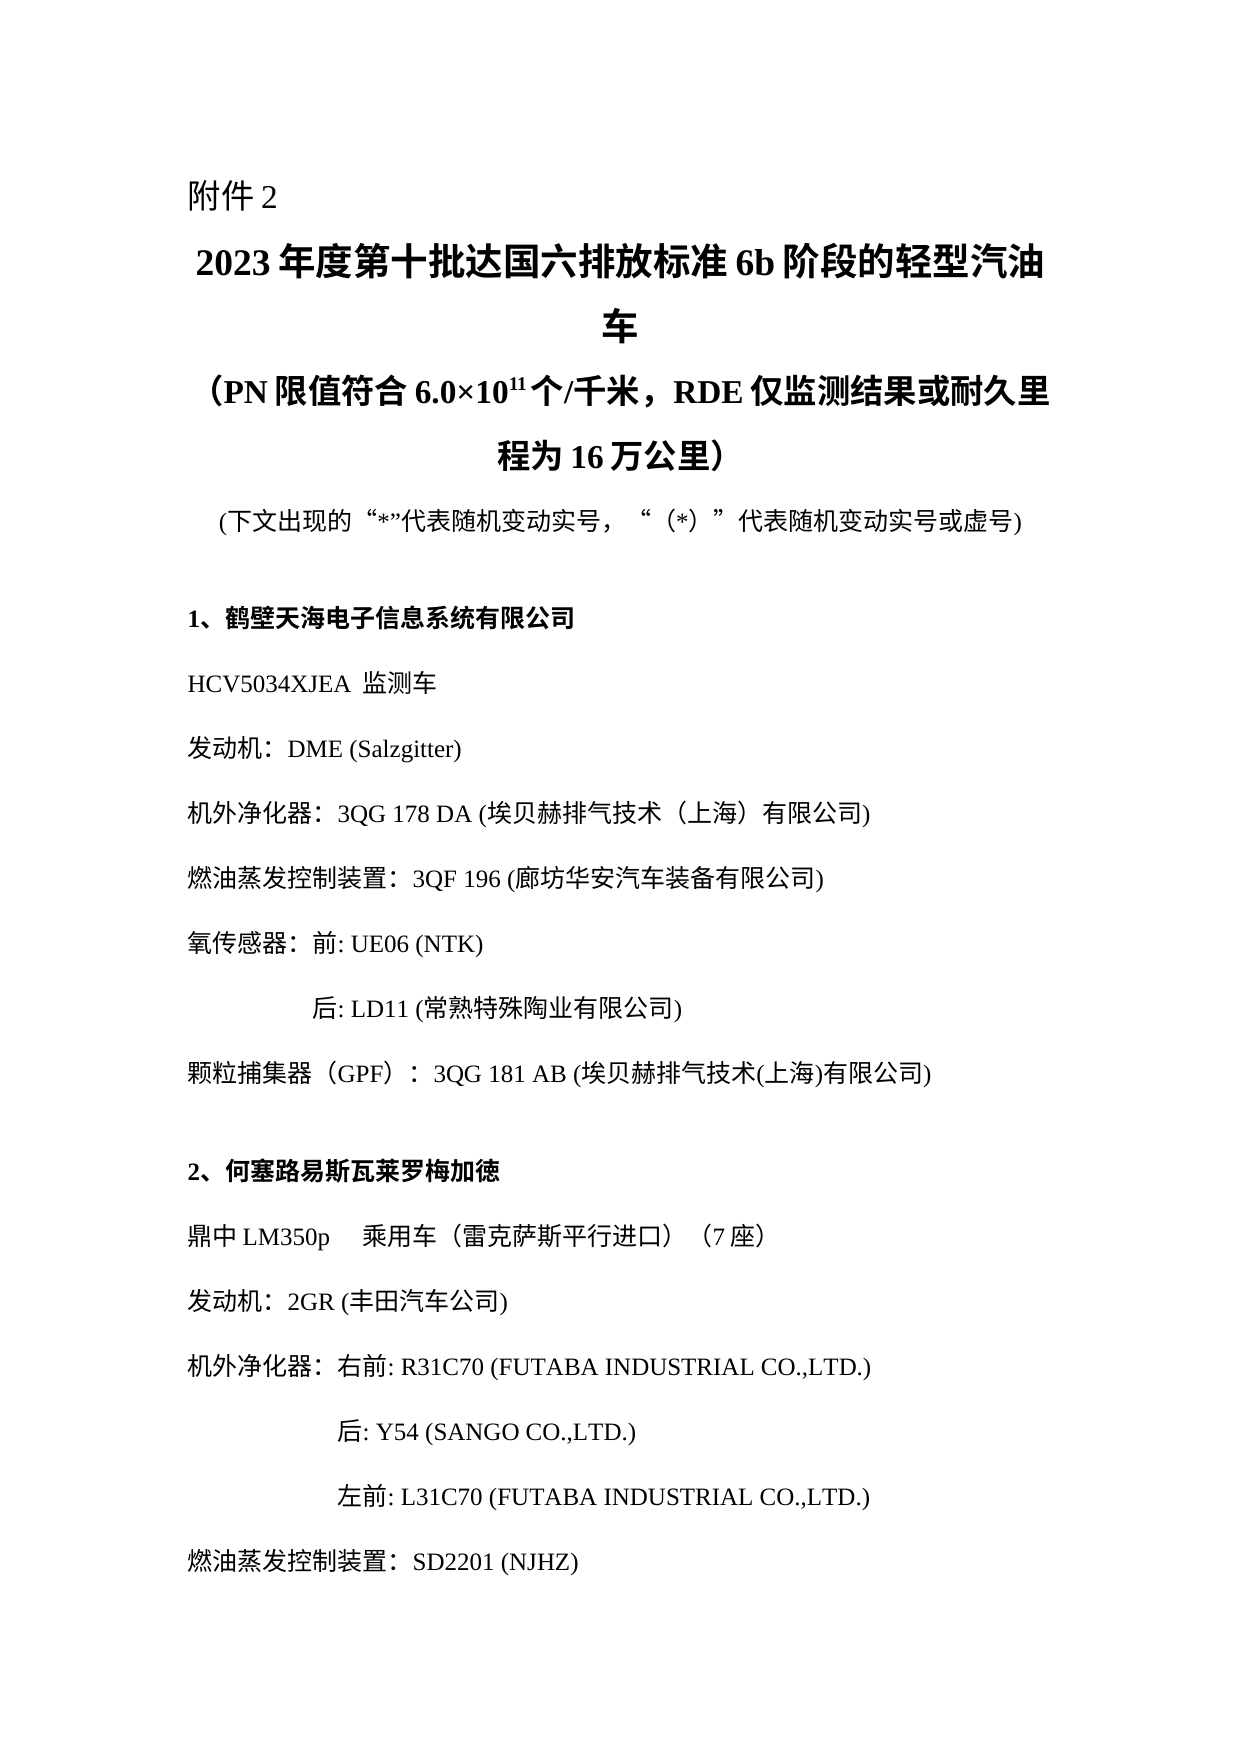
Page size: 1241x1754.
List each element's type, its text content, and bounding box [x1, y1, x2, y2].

text 燃油蒸发控制装置：SD2201 (NJHZ) [187, 1527, 1053, 1592]
subtitle 2、何塞路易斯瓦莱罗梅加徳 [187, 1137, 1053, 1202]
text 机外净化器：3QG 178 DA (埃贝赫排气技术（上海）有限公司) [187, 779, 1053, 844]
text 发动机：DME (Salzgitter) [187, 714, 1053, 779]
text 后: Y54 (SANGO CO.,LTD.) [187, 1397, 1053, 1462]
text 2023年度第十批达国六排放标准6b阶段的轻型汽油车 [187, 227, 1053, 357]
text 颗粒捕集器（GPF）：3QG 181 AB (埃贝赫排气技术(上海)有限公司) [187, 1039, 1053, 1104]
text 燃油蒸发控制装置：3QF 196 (廊坊华安汽车装备有限公司) [187, 844, 1053, 909]
text 机外净化器：右前: R31C70 (FUTABA INDUSTRIAL CO.,LTD.) [187, 1332, 1053, 1397]
text 氧传感器：前: UE06 (NTK) [187, 909, 1053, 974]
text 发动机：2GR (丰田汽车公司) [187, 1267, 1053, 1332]
text 后: LD11 (常熟特殊陶业有限公司) [187, 974, 1053, 1039]
text 附件2 [187, 162, 1053, 227]
text 左前: L31C70 (FUTABA INDUSTRIAL CO.,LTD.) [187, 1462, 1053, 1527]
text （PN限值符合6.0×1011个/千米，RDE仅监测结果或耐久里程为16万公里） [187, 357, 1053, 487]
text (下文出现的“*”代表随机变动实号，“（*）”代表随机变动实号或虚号) [187, 487, 1053, 552]
text 鼎中LM350p 乘用车（雷克萨斯平行进口）（7座） [187, 1202, 1053, 1267]
text 1、鹤壁天海电子信息系统有限公司 [187, 584, 1053, 649]
text HCV5034XJEA 监测车 [187, 649, 1053, 714]
